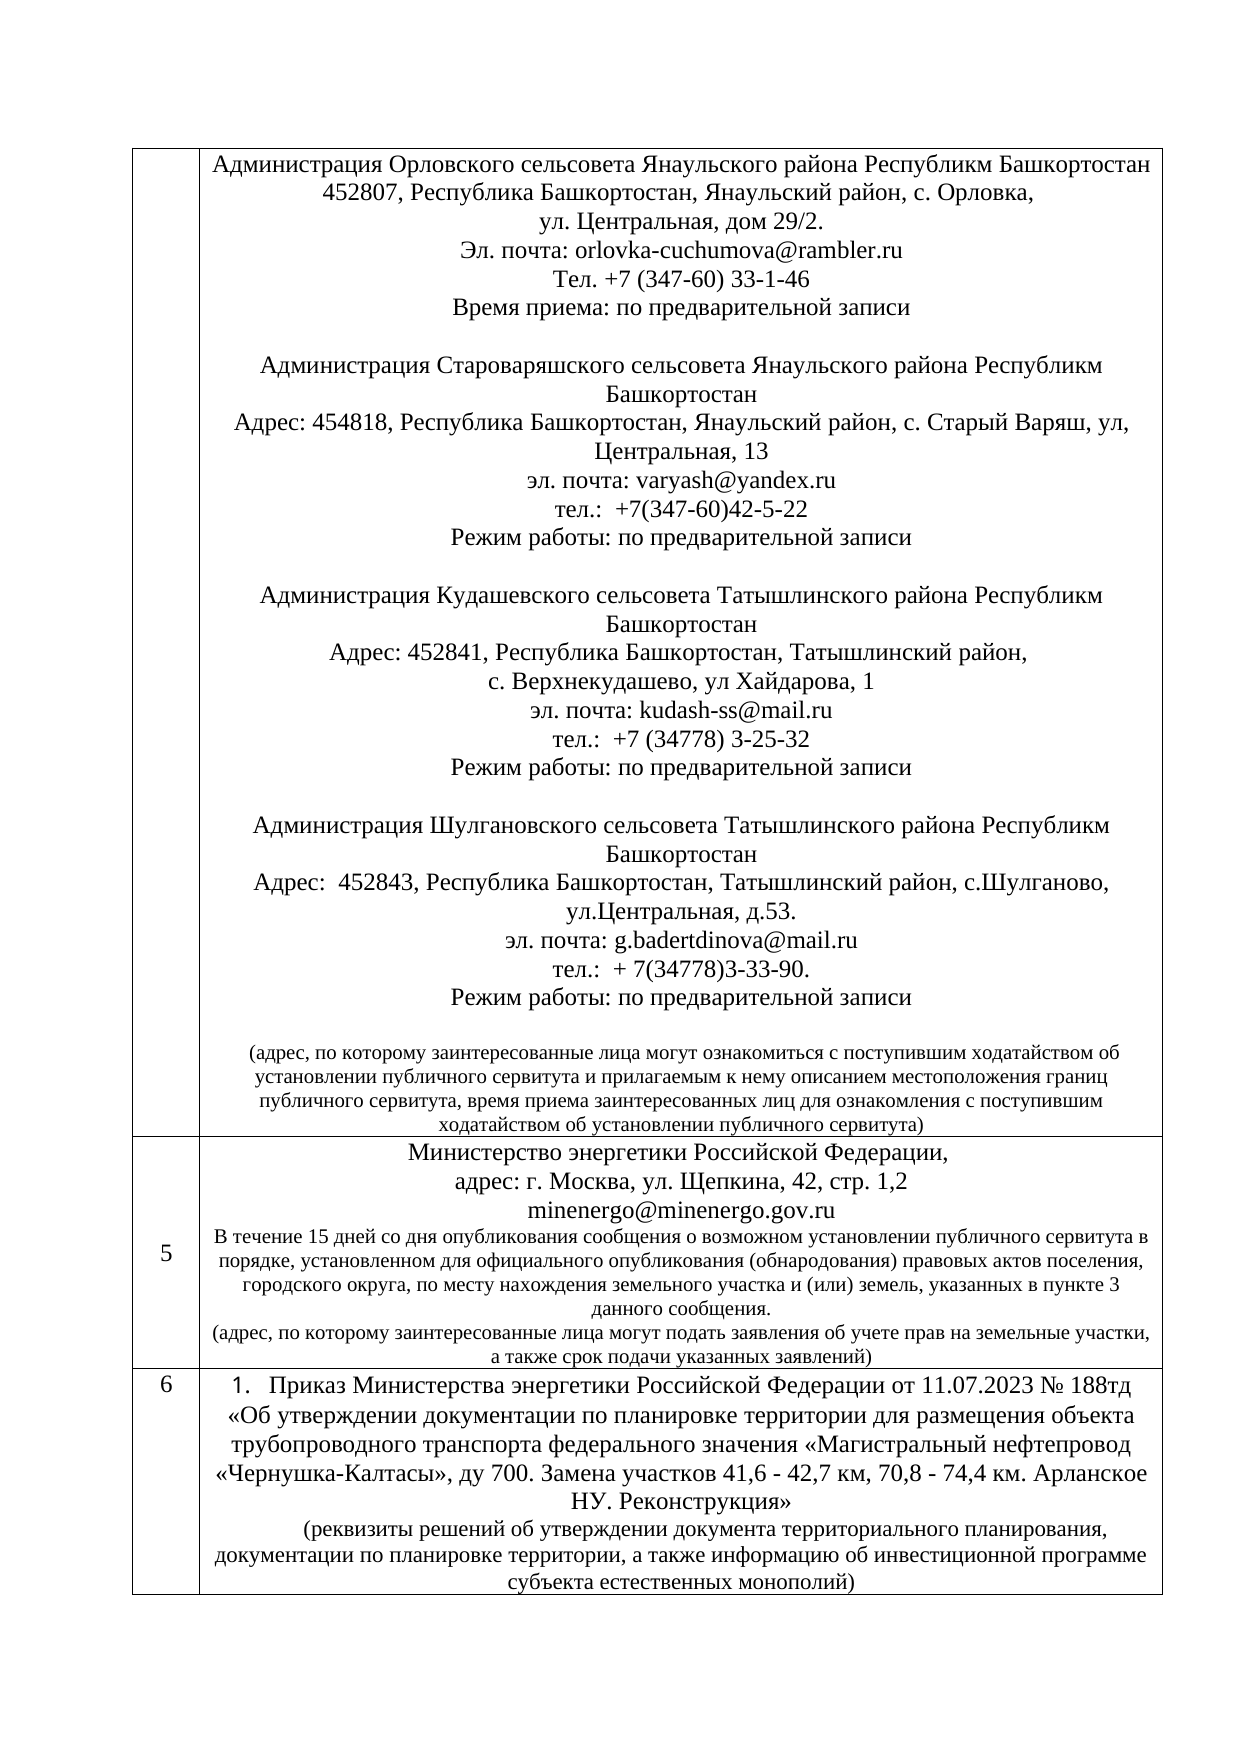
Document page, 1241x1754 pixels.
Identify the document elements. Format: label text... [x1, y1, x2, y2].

table_cell Приказ Министерства энергетики Российской Федерации от 11.07.2023 № 188тд «Об утверждении документации по планировке территории для размещения объекта трубопроводного транспорта федерального значения «Магистральный нефтепровод «Чернушка-Калтасы», ду 700. Замена участков 41,6 - 42,7 км, 70,8 - 74,4 км. Арланское НУ. Реконструкция» (реквизиты решений об утверждении документа территориального планирования, документации по планировке территории, а также информацию об инвестиционной программе субъекта естественных монополий) [200, 1369, 1162, 1594]
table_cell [200, 149, 1162, 1136]
table_cell 5 [133, 1137, 199, 1368]
table_cell 4 [133, 149, 199, 1136]
table_cell Министерство энергетики Российской Федерации, адрес: г. Москва, ул. Щепкина, 42, стр. 1,2 minenergo@minenergo.gov.ru В течение 15 дней со дня опубликования сообщения о возможном установлении публичного сервитута в порядке, установленном для официального опубликования (обнародования) правовых актов поселения, городского округа, по месту нахождения земельного участка и (или) земель, указанных в пункте 3 данного сообщения. (адрес, по которому заинтересованные лица могут подать заявления об учете прав на земельные участки, а также срок подачи указанных заявлений) [200, 1137, 1162, 1368]
table_cell 6 [133, 1369, 199, 1594]
